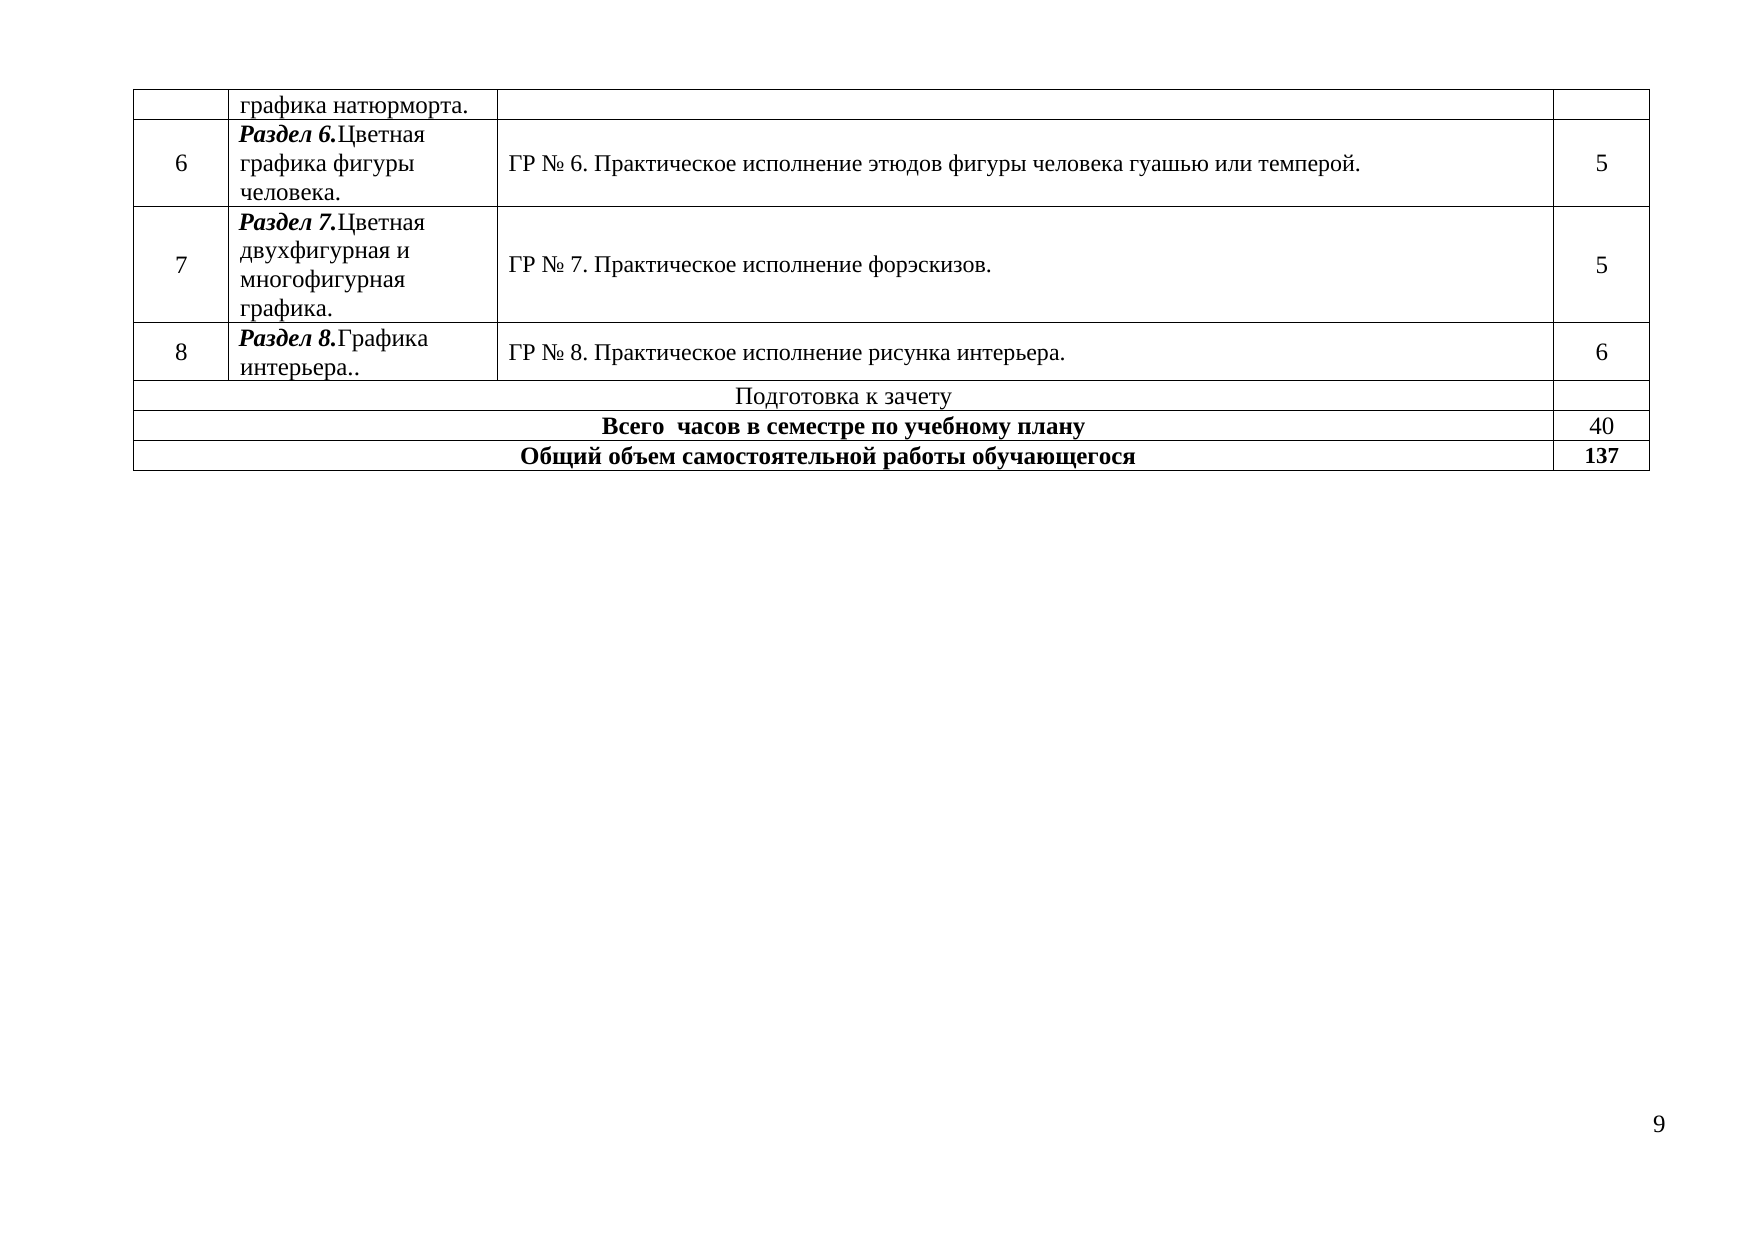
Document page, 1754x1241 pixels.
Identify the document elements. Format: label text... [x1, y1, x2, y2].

table_cell 6 [134, 120, 228, 206]
table_cell Раздел 8.Графика интерьера.. [229, 323, 497, 380]
table_cell 8 [134, 323, 228, 380]
table_cell Подготовка к зачету [134, 381, 1553, 410]
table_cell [498, 90, 1553, 118]
table_cell ГР № 7. Практическое исполнение форэскизов. [498, 207, 1553, 322]
table_cell 7 [134, 207, 228, 322]
table_cell 137 [1554, 441, 1649, 470]
table_cell Всего часов в семестре по учебному плану [134, 411, 1553, 440]
table_cell ГР № 8. Практическое исполнение рисунка интерьера. [498, 323, 1553, 380]
table_cell 4 [1554, 90, 1649, 118]
table_cell 5 [134, 90, 228, 118]
table_cell [1554, 381, 1649, 410]
table_cell 5 [1554, 207, 1649, 322]
table_cell 5 [1554, 120, 1649, 206]
table_cell Раздел 7.Цветная двухфигурная и многофигурная графика. [229, 207, 497, 322]
table_cell Общий объем самостоятельной работы обучающегося [134, 441, 1553, 470]
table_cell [229, 90, 497, 118]
table_cell Раздел 6.Цветная графика фигуры человека. [229, 120, 497, 206]
table_cell 6 [1554, 323, 1649, 380]
table_cell 40 [1554, 411, 1649, 440]
table_cell ГР № 6. Практическое исполнение этюдов фигуры человека гуашью или темперой. [498, 120, 1553, 206]
